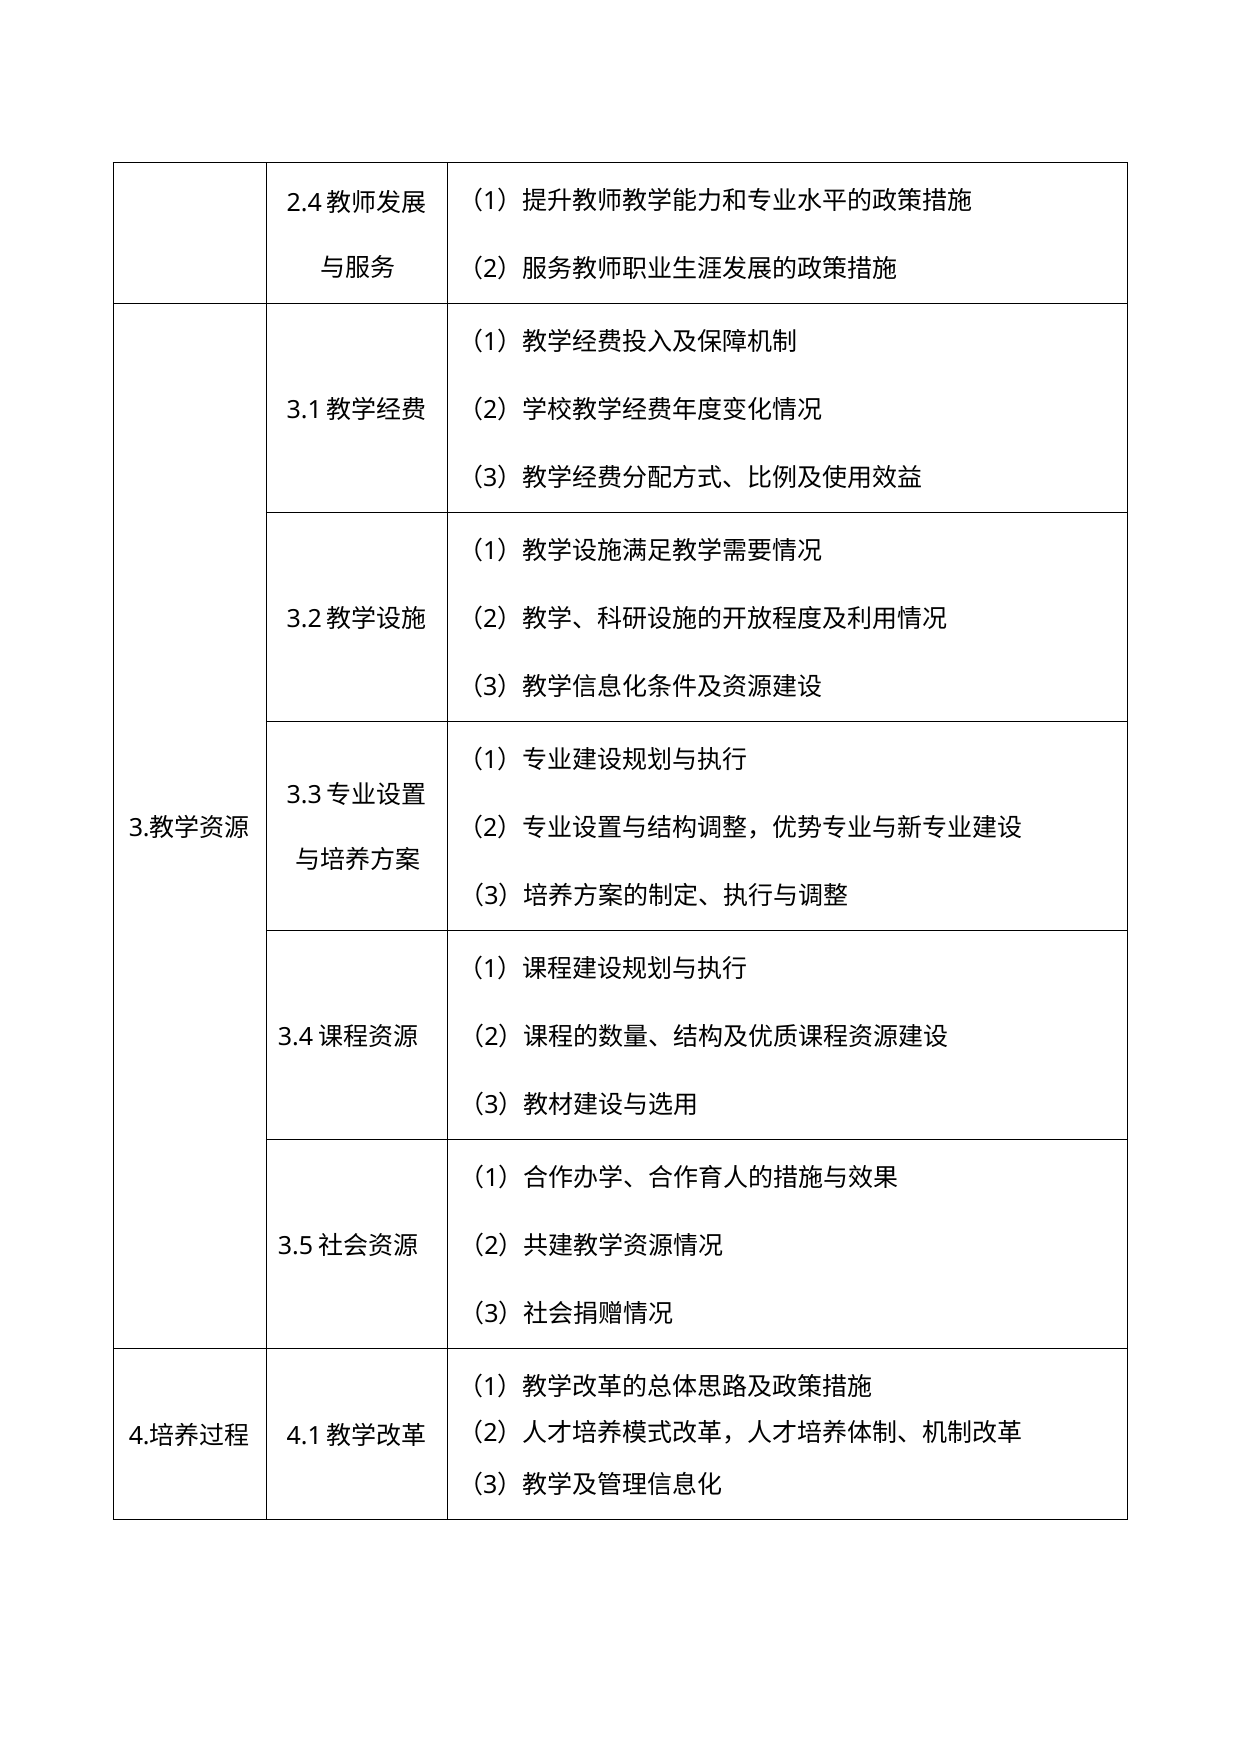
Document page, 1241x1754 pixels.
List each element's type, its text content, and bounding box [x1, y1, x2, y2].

table_cell （1）专业建设规划与执行 （2）专业设置与结构调整，优势专业与新专业建设 （3）培养方案的制定、执行与调整 [448, 722, 1127, 929]
table_cell （1）课程建设规划与执行 （2）课程的数量、结构及优质课程资源建设 （3）教材建设与选用 [448, 931, 1127, 1138]
table_cell （1）合作办学、合作育人的措施与效果 （2）共建教学资源情况 （3）社会捐赠情况 [448, 1140, 1127, 1347]
table_cell 2.4教师发展与服务 [267, 163, 447, 303]
table_cell （1）提升教师教学能力和专业水平的政策措施 （2）服务教师职业生涯发展的政策措施 [448, 163, 1127, 303]
table_cell 3.2教学设施 [267, 513, 447, 721]
table_cell （1）教学设施满足教学需要情况 （2）教学、科研设施的开放程度及利用情况 （3）教学信息化条件及资源建设 [448, 513, 1127, 721]
table_cell 3.5社会资源 [267, 1140, 447, 1347]
table_cell 4.1教学改革 [267, 1349, 447, 1519]
table_cell 4.培养过程 [114, 1349, 266, 1519]
table_cell （1）教学改革的总体思路及政策措施 （2）人才培养模式改革，人才培养体制、机制改革 （3）教学及管理信息化 [448, 1349, 1127, 1519]
table_cell 3.3专业设置与培养方案 [267, 722, 447, 929]
table_cell 3.1教学经费 [267, 304, 447, 512]
table_cell 3.4课程资源 [267, 931, 447, 1138]
table_cell （1）教学经费投入及保障机制 （2）学校教学经费年度变化情况 （3）教学经费分配方式、比例及使用效益 [448, 304, 1127, 512]
table_cell 3.教学资源 [114, 304, 266, 1347]
